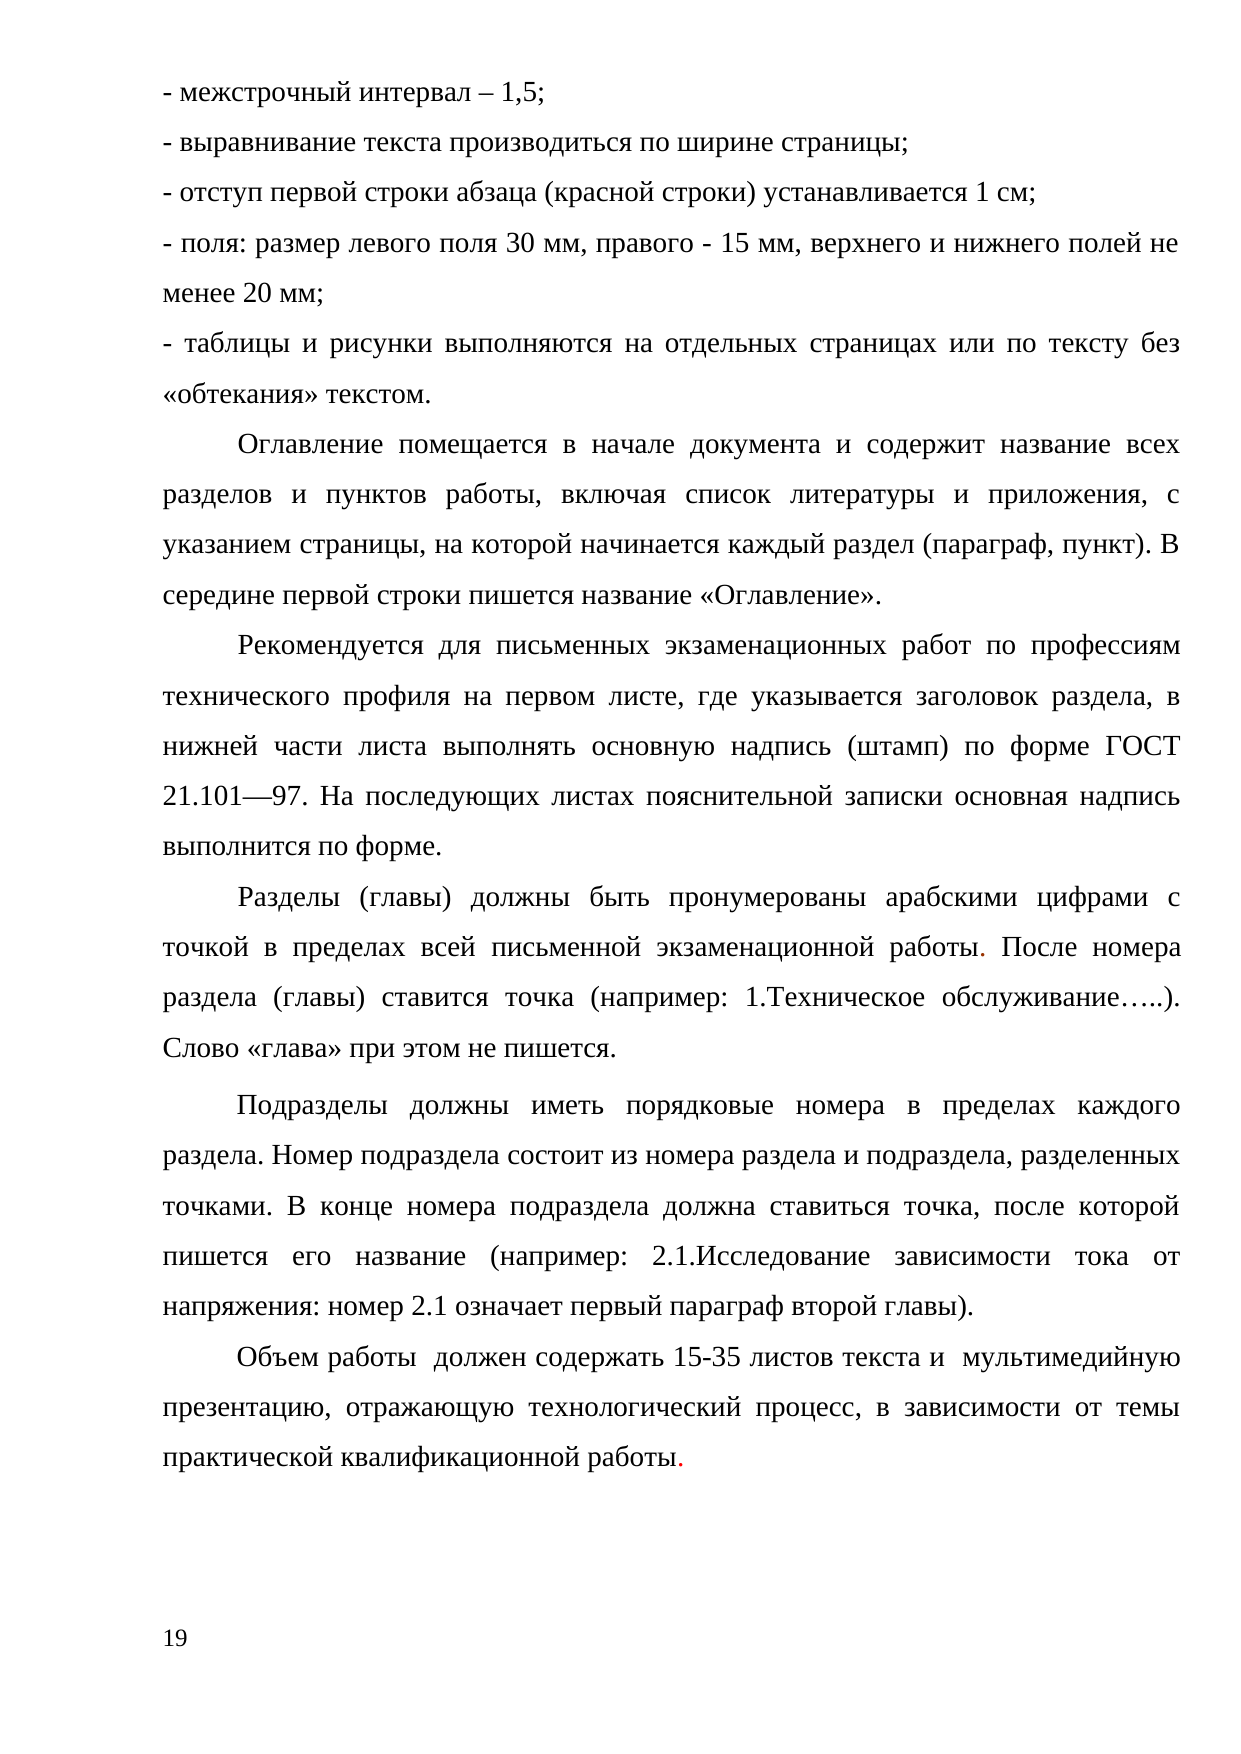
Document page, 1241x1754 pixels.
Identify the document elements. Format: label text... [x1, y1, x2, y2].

text Объем работы должен содержать 15-35 листов текста и мультимедийную презентацию, отражающую технологический процесс, в зависимости от темы практической квалификационной работы. [162, 1339, 1181, 1473]
text - отступ первой строки абзаца (красной строки) устанавливается ; [162, 174, 1181, 208]
text Разделы (главы) должны быть пронумерованы арабскими цифрами с точкой в пределах всей письменной экзаменационной работы. После номера раздела (главы) ставится точка (например: 1.Техническое обслуживание…..). Слово «глава» при этом не пишется. [162, 879, 1181, 1063]
text - поля: размер левого поля , правого - , верхнего и нижнего полей не менее ; [162, 225, 1181, 309]
text Оглавление помещается в начале документа и содержит название всех разделов и пунктов работы, включая список литературы и приложения, с указанием страницы, на которой начинается каждый раздел (параграф, пункт). В середине первой строки пишется название «Оглавление». [162, 426, 1181, 611]
text - таблицы и рисунки выполняются на отдельных страницах или по тексту без «обтекания» текстом. [162, 325, 1181, 409]
text - межстрочный интервал – 1,5; [162, 74, 1181, 107]
text Подразделы должны иметь порядковые номера в пределах каждого раздела. Номер подраздела состоит из номера раздела и подраздела, разделенных точками. В конце номера подраздела должна ставиться точка, после которой пишется его название (например: 2.1.Исследование зависимости тока от напряжения: номер 2.1 означает первый параграф второй главы). [162, 1087, 1181, 1322]
text Рекомендуется для письменных экзаменационных работ по профессиям технического профиля на первом листе, где указывается заголовок раздела, в нижней части листа выполнять основную надпись (штамп) по форме ГОСТ 21.101—97. На последующих листах пояснительной записки основная надпись выполнится по форме. [162, 627, 1181, 862]
text - выравнивание текста производиться по ширине страницы; [162, 124, 1181, 158]
